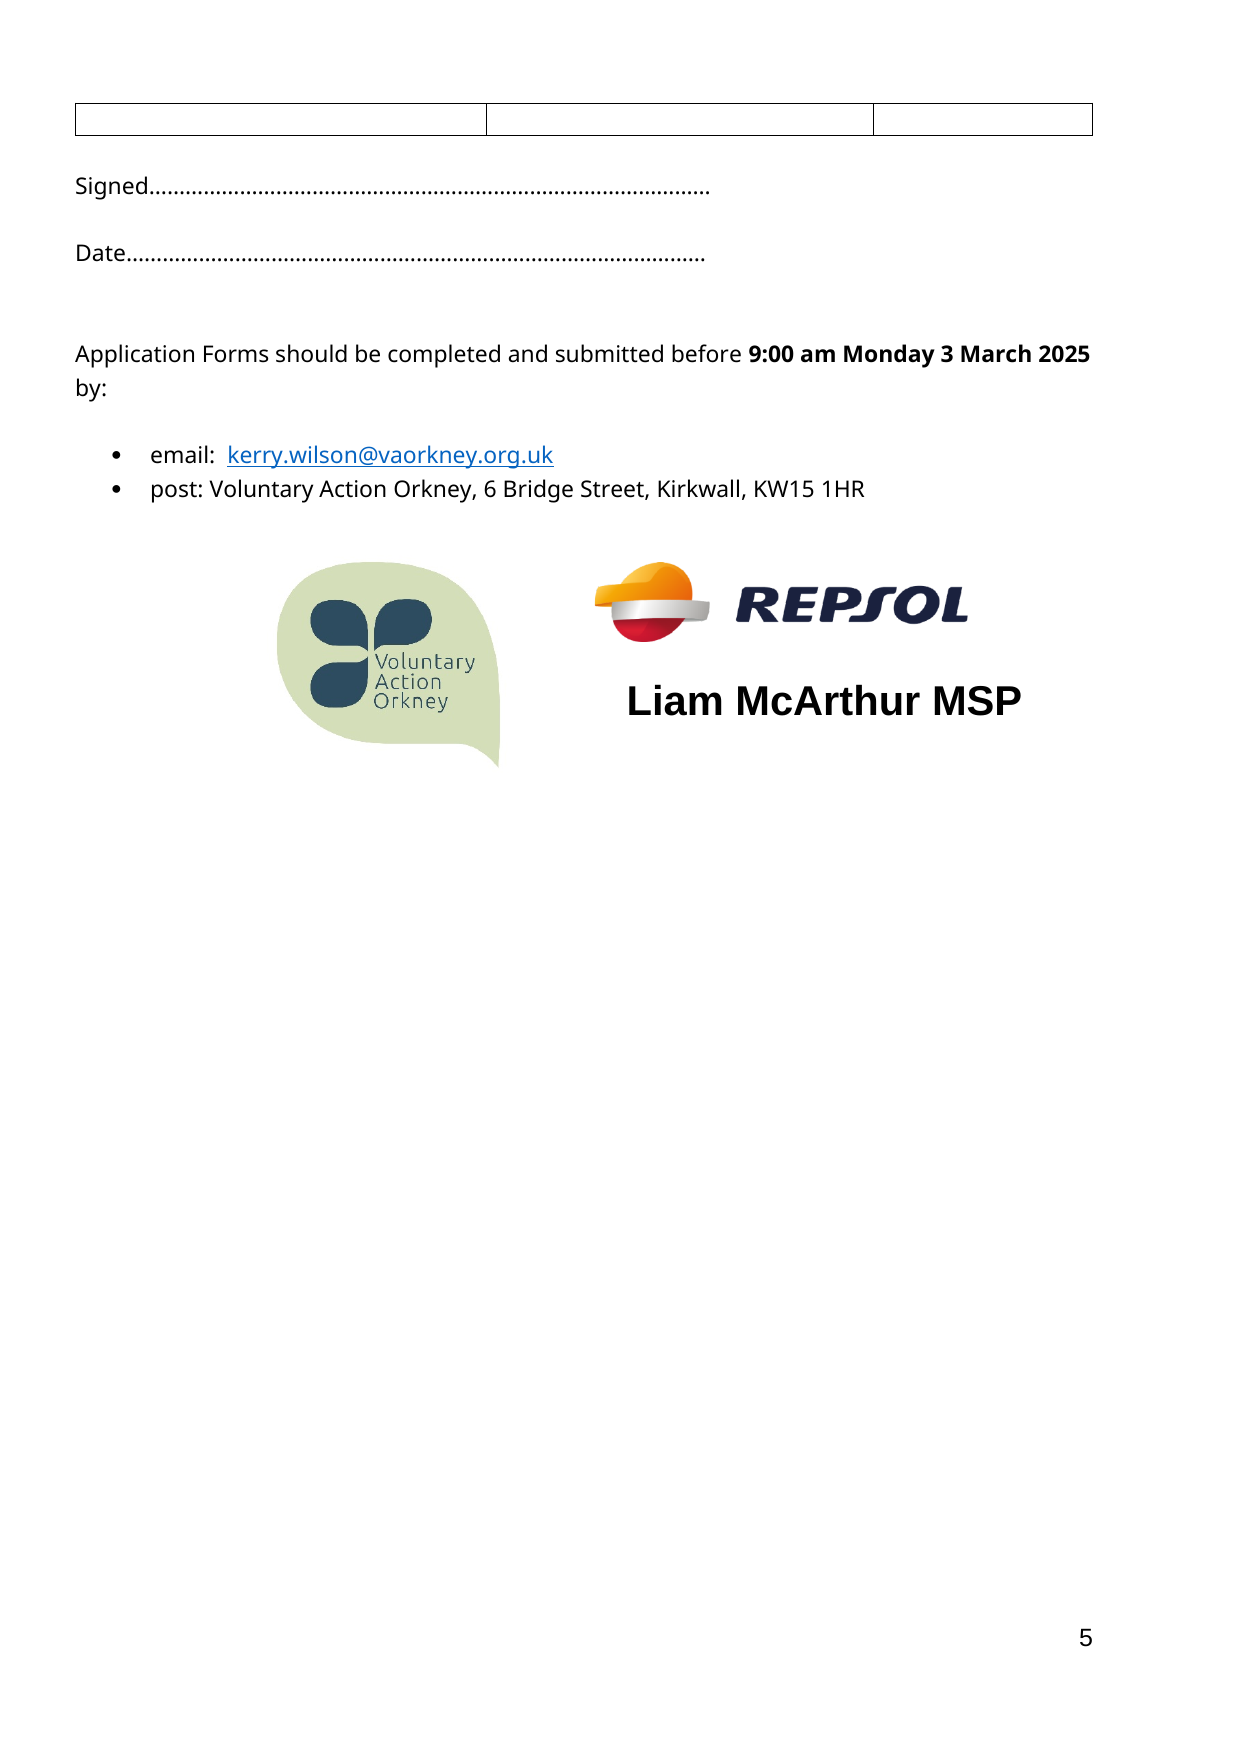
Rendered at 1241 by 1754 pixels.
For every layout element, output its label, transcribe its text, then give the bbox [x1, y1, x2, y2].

table_cell [76, 104, 486, 135]
list email: kerry.wilson@vaorkney.org.uk [112, 439, 1093, 470]
table_cell [487, 104, 873, 135]
table_cell [874, 104, 1092, 135]
text Signed………………………………………………………………………………… [75, 169, 1093, 201]
text Date…………………………………………………………………………………… [75, 237, 1093, 268]
list post: Voluntary Action Orkney, 6 Bridge Street, Kirkwall, KW15 1HR [112, 473, 1093, 504]
picture [594, 562, 968, 642]
picture [223, 551, 553, 773]
text Application Forms should be completed and submitted before 9:00 am Monday 3 March 2025 by: [75, 338, 1093, 403]
